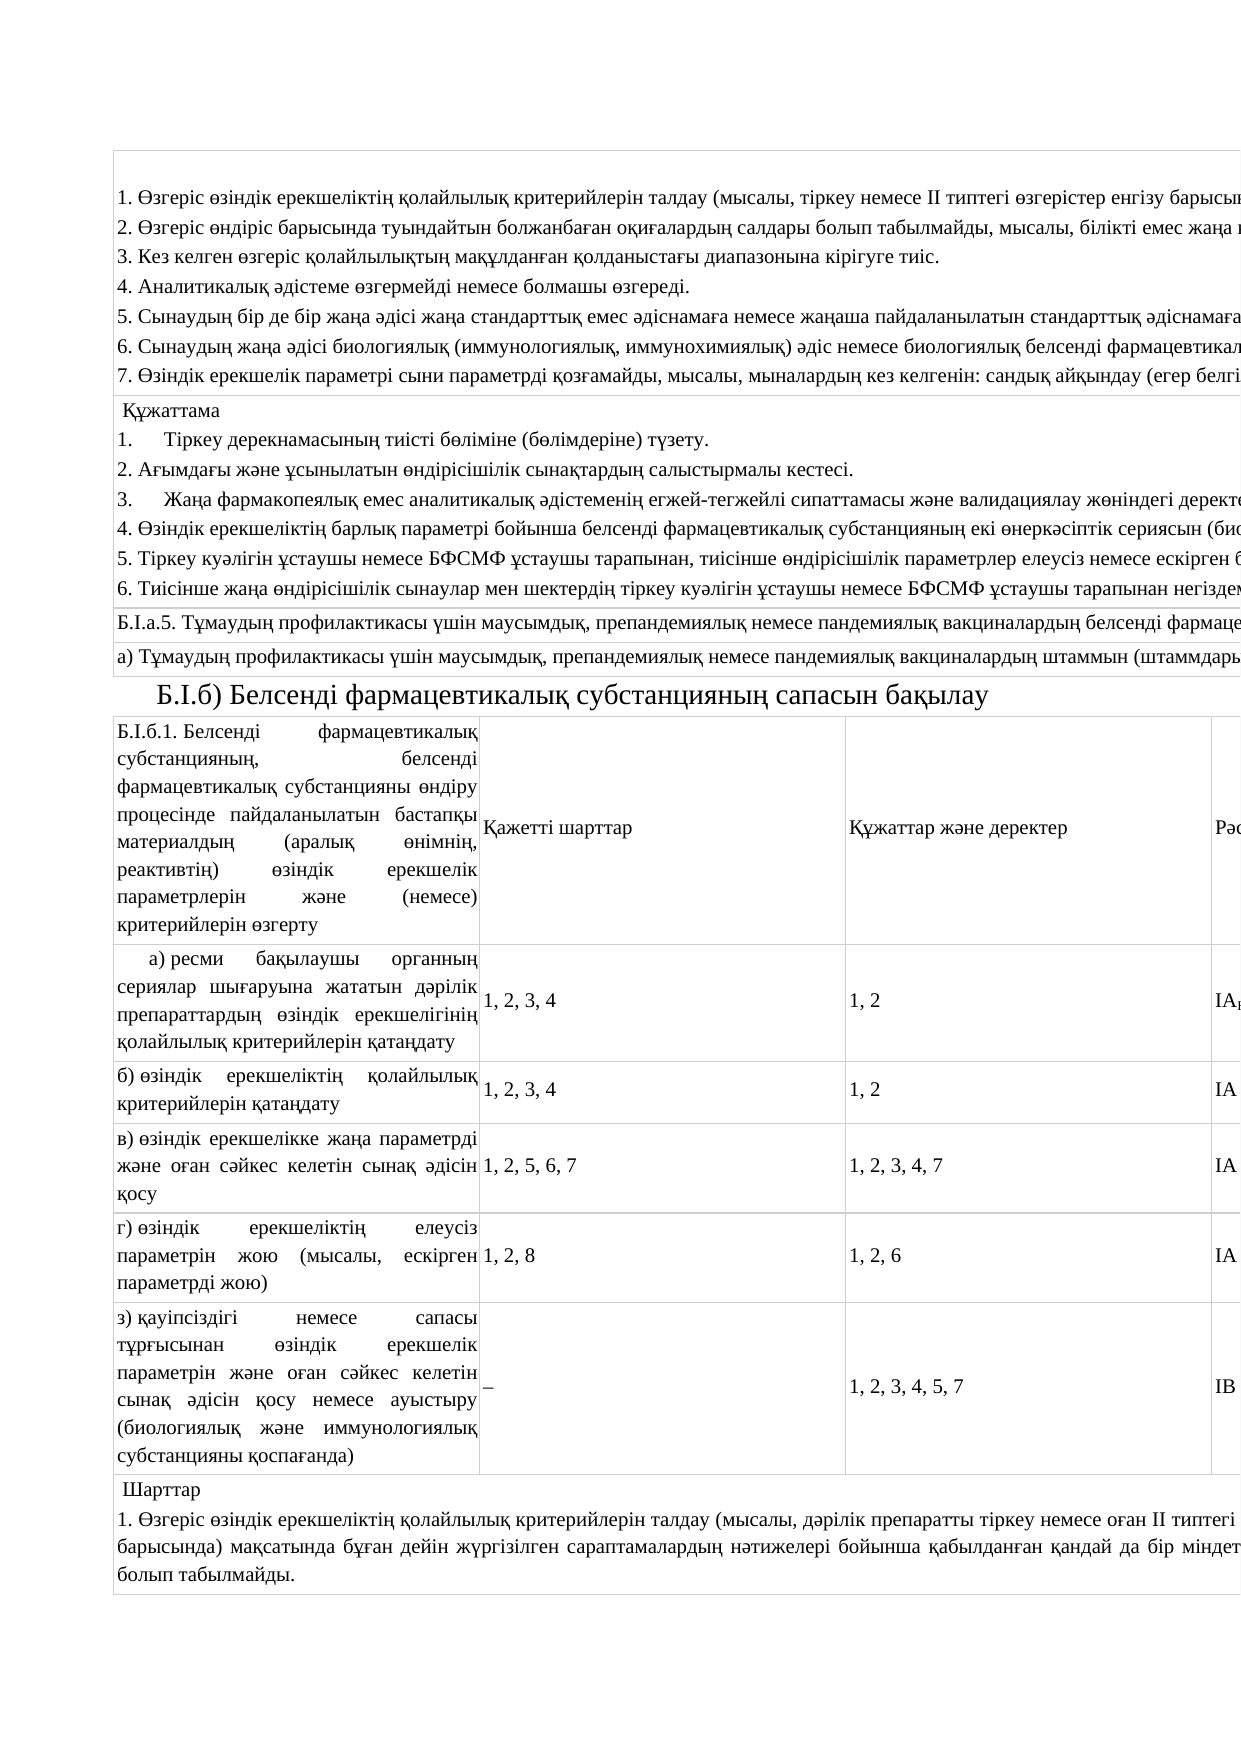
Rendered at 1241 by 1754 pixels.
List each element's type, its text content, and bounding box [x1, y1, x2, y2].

table_cell 1, 2, 3, 4, 7 [846, 1124, 1211, 1212]
table_cell г) өзіндік ерекшеліктің елеусіз параметрін жою (мысалы, ескірген параметрді жою) [114, 1214, 479, 1302]
table_header Құжаттар және деректер [846, 717, 1211, 943]
table_cell 1, 2, 5, 6, 7 [480, 1124, 845, 1212]
table_cell Б.I.а.5. Тұмаудың профилактикасы үшін маусымдық, препандемиялық немесе пандемиялық вакциналардың белсенді фармацевтикалық субстанциясын өзгерту [114, 609, 1240, 642]
table_cell б) өзіндік ерекшеліктің қолайлылық критерийлерін қатаңдату [114, 1062, 479, 1123]
table_cell IB [1212, 1303, 1240, 1474]
table_cell 1, 2, 3, 4 [480, 1062, 845, 1123]
table_cell IA [1212, 1124, 1240, 1212]
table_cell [114, 151, 1240, 395]
table_header Рәсім [1212, 717, 1240, 943]
table_cell IA [1212, 1062, 1240, 1123]
table_cell 1, 2 [846, 945, 1211, 1061]
table_cell в) өзіндік ерекшелікке жаңа параметрді және оған сәйкес келетін сынақ әдісін қосу [114, 1124, 479, 1212]
table_cell 1, 2, 6 [846, 1214, 1211, 1302]
table_cell а) ресми бақылаушы органның сериялар шығаруына жататын дәрілік препараттардың өзіндік ерекшелігінің қолайлылық критерийлерін қатаңдату [114, 945, 479, 1061]
table_cell – [480, 1303, 845, 1474]
table_cell 1, 2, 8 [480, 1214, 845, 1302]
table_header Қажетті шарттар [480, 717, 845, 943]
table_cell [114, 1475, 1240, 1593]
table_cell а) Тұмаудың профилактикасы үшін маусымдық, препандемиялық немесе пандемиялық вакциналардың штаммын (штаммдарын) ауыстыру [114, 643, 1240, 676]
table_cell Құжаттама 1. Тіркеу дерекнамасының тиісті бөліміне (бөлімдеріне) түзету. 2. Ағымдағы және ұсынылатын өндірісішілік сынақтардың салыстырмалы кестесі. 3. Жаңа фармакопеялық емес аналитикалық әдістеменің егжей-тегжейлі сипаттамасы және валидациялау жөніндегі деректер (тиісті жағдайларда). 4. Өзіндік ерекшеліктің барлық параметрі бойынша белсенді фармацевтикалық субстанцияның екі өнеркәсіптік сериясын (биологиялық белсенді фармацевтикалық субстанциялар үшін тиісті негіздемелер болмағанда – үш серия) талдау деректері. 5. Тіркеу куәлігін ұстаушы немесе БФСМФ ұстаушы тарапынан, тиісінше өндірісішілік параметрлер елеусіз немесе ескірген болып табылатынын растайтын негіздеме (тәуекелдерді бағалау). 6. Тиісінше жаңа өндірісішілік сынаулар мен шектердің тіркеу куәлігін ұстаушы немесе БФСМФ ұстаушы тарапынан негіздеме. [114, 396, 1240, 607]
table_cell 1, 2 [846, 1062, 1211, 1123]
table_cell IAНУ [1212, 945, 1240, 1061]
table_cell IA [1212, 1214, 1240, 1302]
table_cell з) қауіпсіздігі немесе сапасы тұрғысынан өзіндік ерекшелік параметрін және оған сәйкес келетін сынақ әдісін қосу немесе ауыстыру (биологиялық және иммунологиялық субстанцияны қоспағанда) [114, 1303, 479, 1474]
table_header Б.I.б.1. Белсенді фармацевтикалық субстанцияның, белсенді фармацевтикалық субстанцияны өндіру процесінде пайдаланылатын бастапқы материалдың (аралық өнімнің, реактивтің) өзіндік ерекшелік параметрлерін және (немесе) критерийлерін өзгерту [114, 717, 479, 943]
text Б.I.б) Белсенді фармацевтикалық субстанцияның сапасын бақылау [112, 677, 1128, 711]
table_cell 1, 2, 3, 4, 5, 7 [846, 1303, 1211, 1474]
table_cell 1, 2, 3, 4 [480, 945, 845, 1061]
